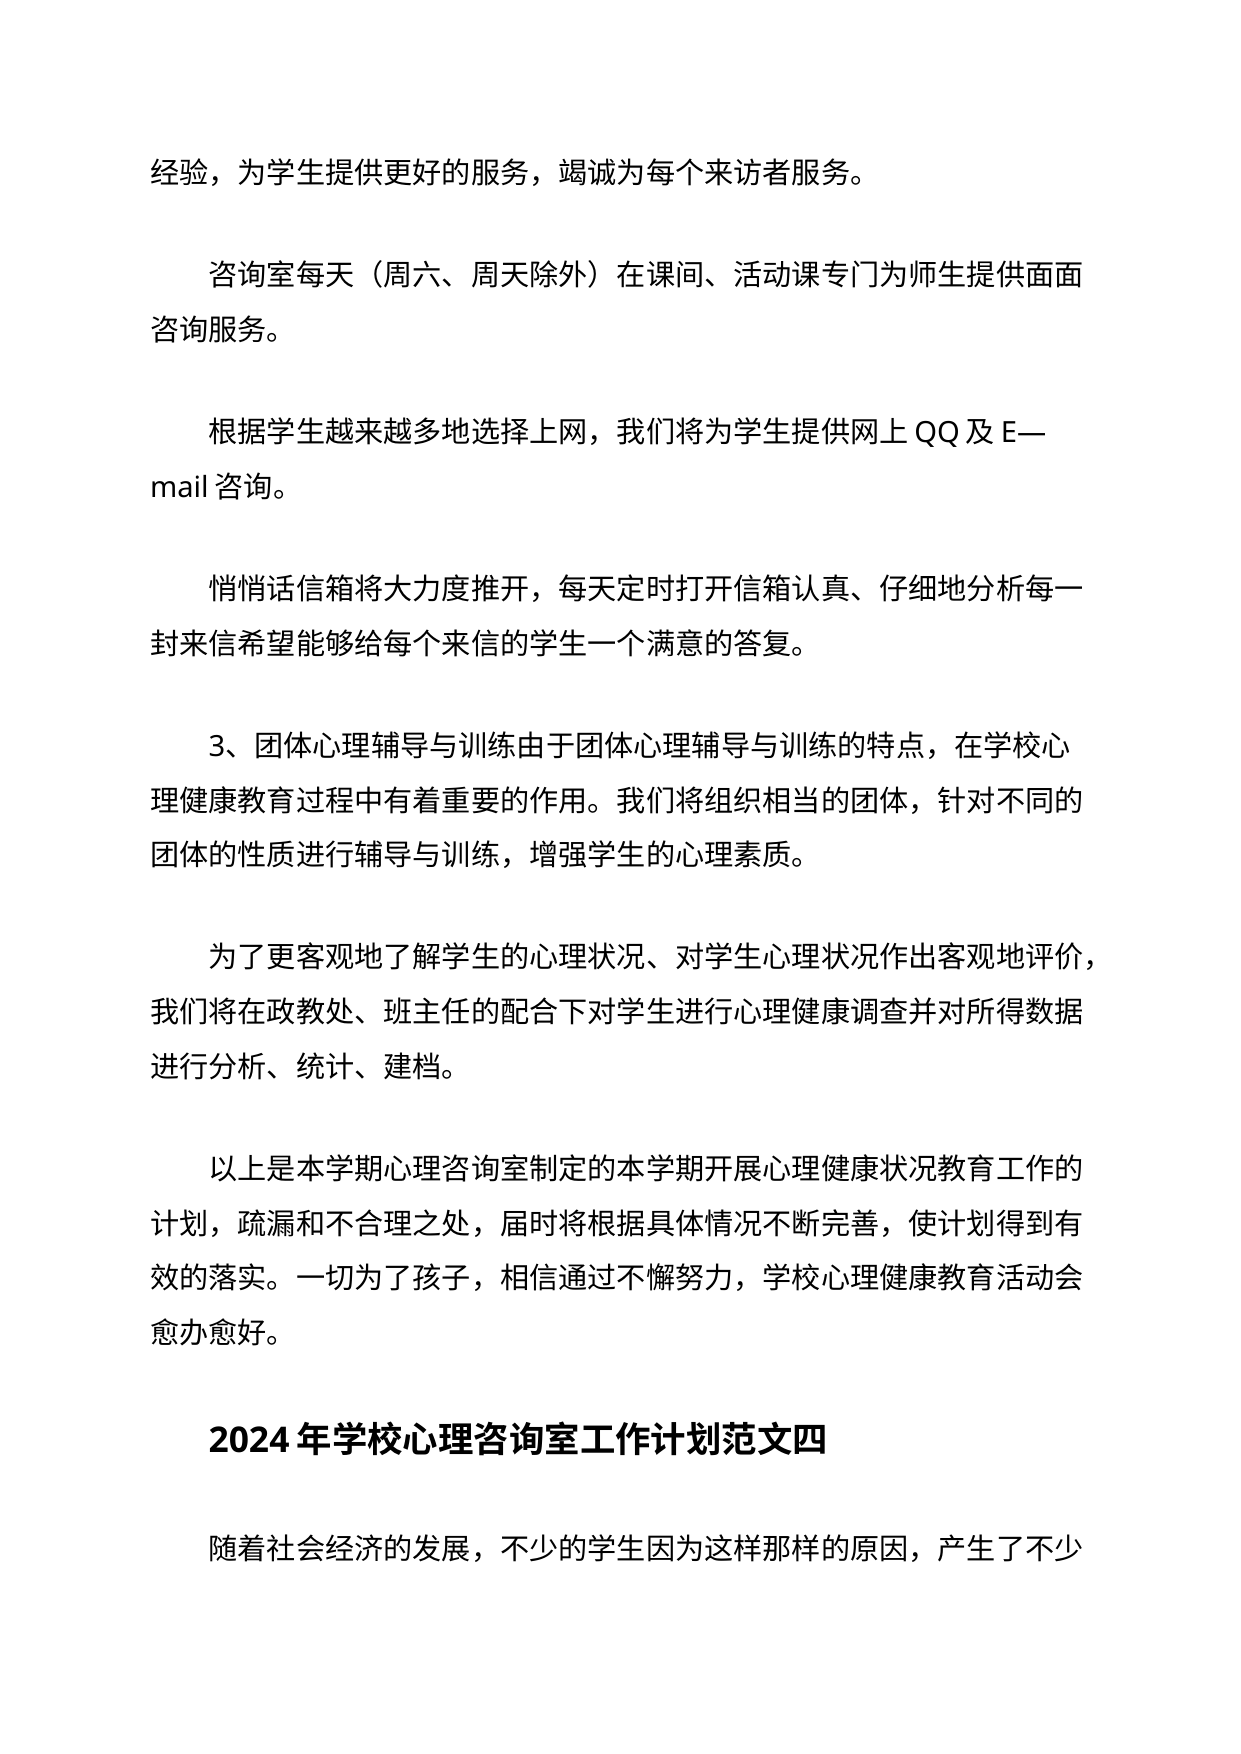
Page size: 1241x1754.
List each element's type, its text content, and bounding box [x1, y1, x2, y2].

text 3、团体心理辅导与训练由于团体心理辅导与训练的特点，在学校心理健康教育过程中有着重要的作用。我们将组织相当的团体，针对不同的团体的性质进行辅导与训练，增强学生的心理素质。 [150, 722, 1090, 874]
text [150, 150, 1090, 192]
text 咨询室每天（周六、周天除外）在课间、活动课专门为师生提供面面咨询服务。 [150, 252, 1090, 349]
text 为了更客观地了解学生的心理状况、对学生心理状况作出客观地评价，我们将在政教处、班主任的配合下对学生进行心理健康调查并对所得数据进行分析、统计、建档。 [150, 934, 1090, 1086]
text 悄悄话信箱将大力度推开，每天定时打开信箱认真、仔细地分析每一封来信希望能够给每个来信的学生一个满意的答复。 [150, 565, 1090, 663]
text 以上是本学期心理咨询室制定的本学期开展心理健康状况教育工作的计划，疏漏和不合理之处，届时将根据具体情况不断完善，使计划得到有效的落实。一切为了孩子，相信通过不懈努力，学校心理健康教育活动会愈办愈好。 [150, 1145, 1090, 1352]
text 根据学生越来越多地选择上网，我们将为学生提供网上QQ及E—mail咨询。 [150, 408, 1090, 506]
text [150, 1525, 1090, 1568]
text 2024年学校心理咨询室工作计划范文四 [150, 1412, 1090, 1463]
